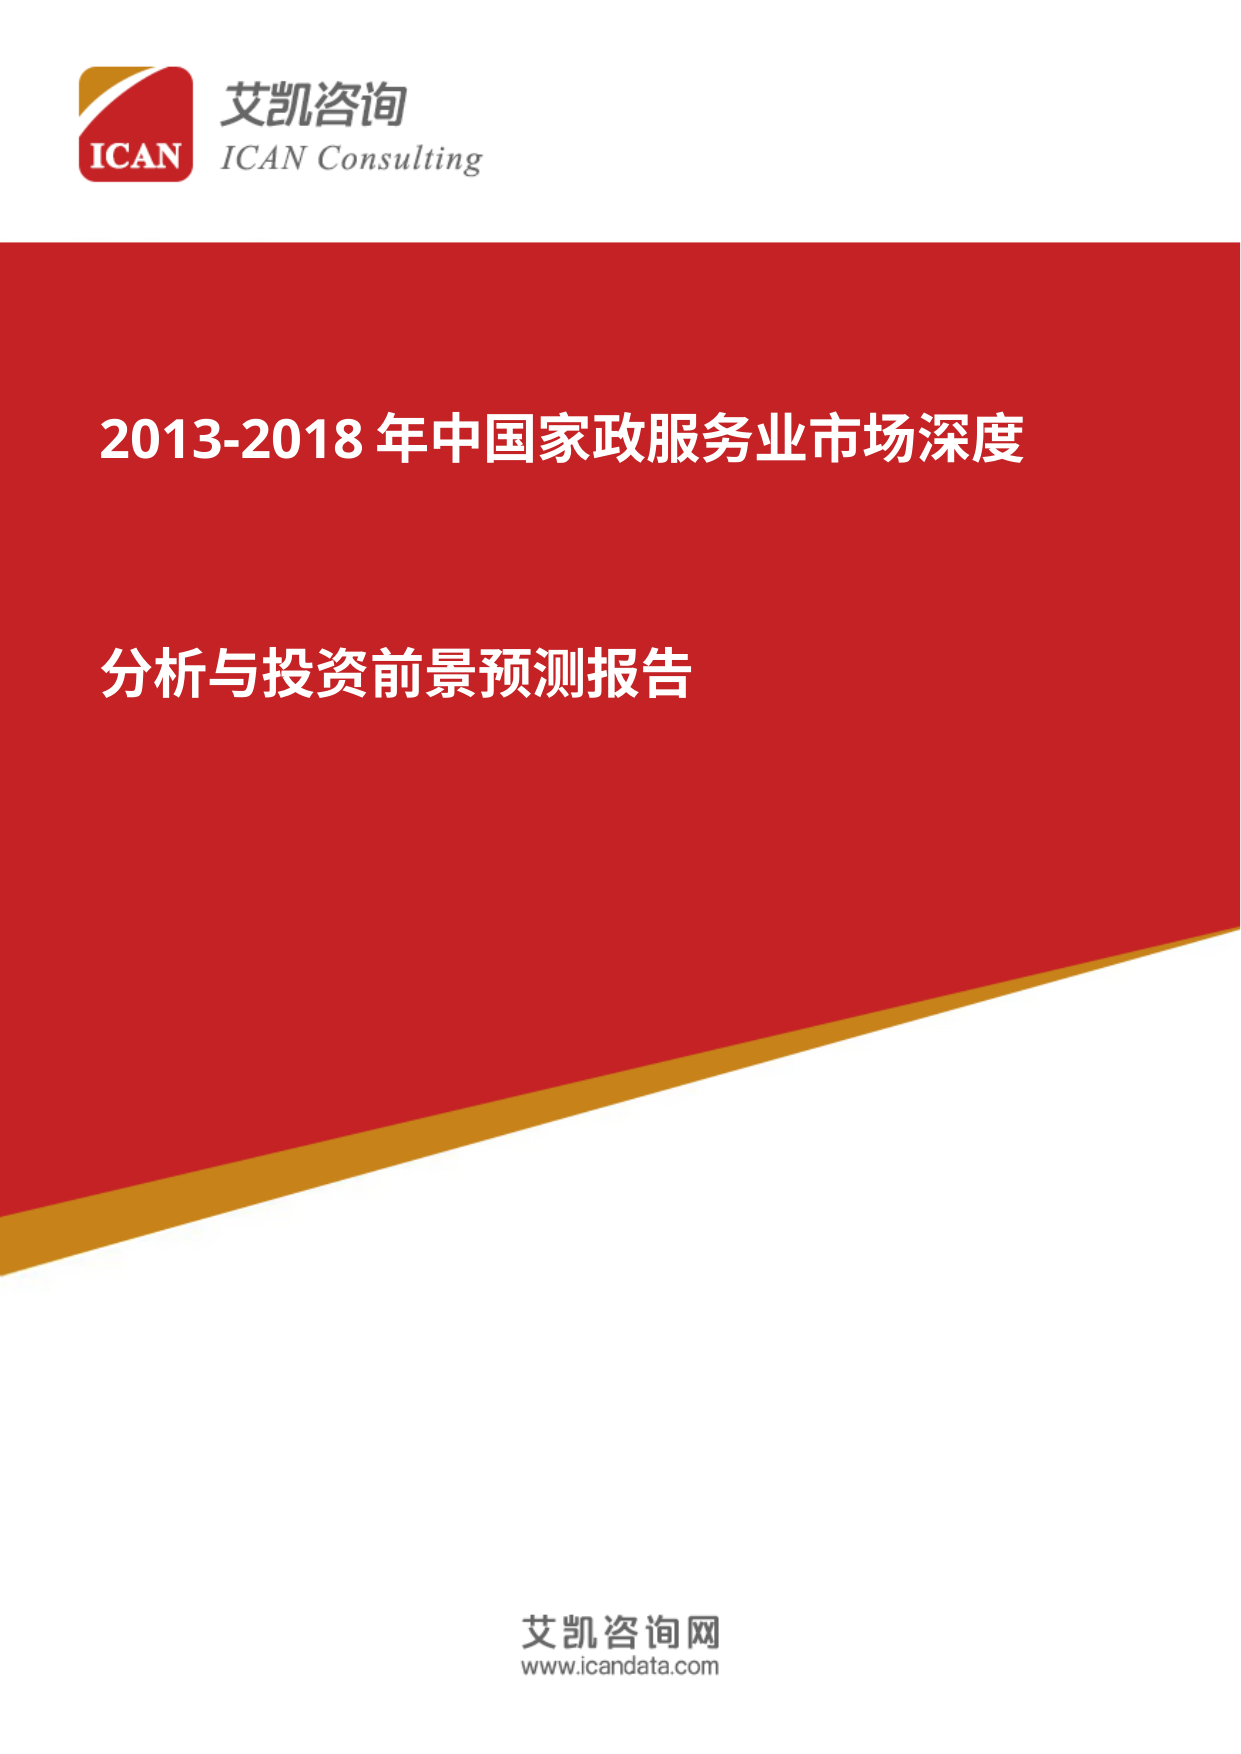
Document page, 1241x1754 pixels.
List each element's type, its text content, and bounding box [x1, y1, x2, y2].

subtitle 2013-2018年中国家政服务业市场深度分析与投资前景预测报告 [99, 386, 1053, 718]
picture [0, 5, 1241, 1754]
